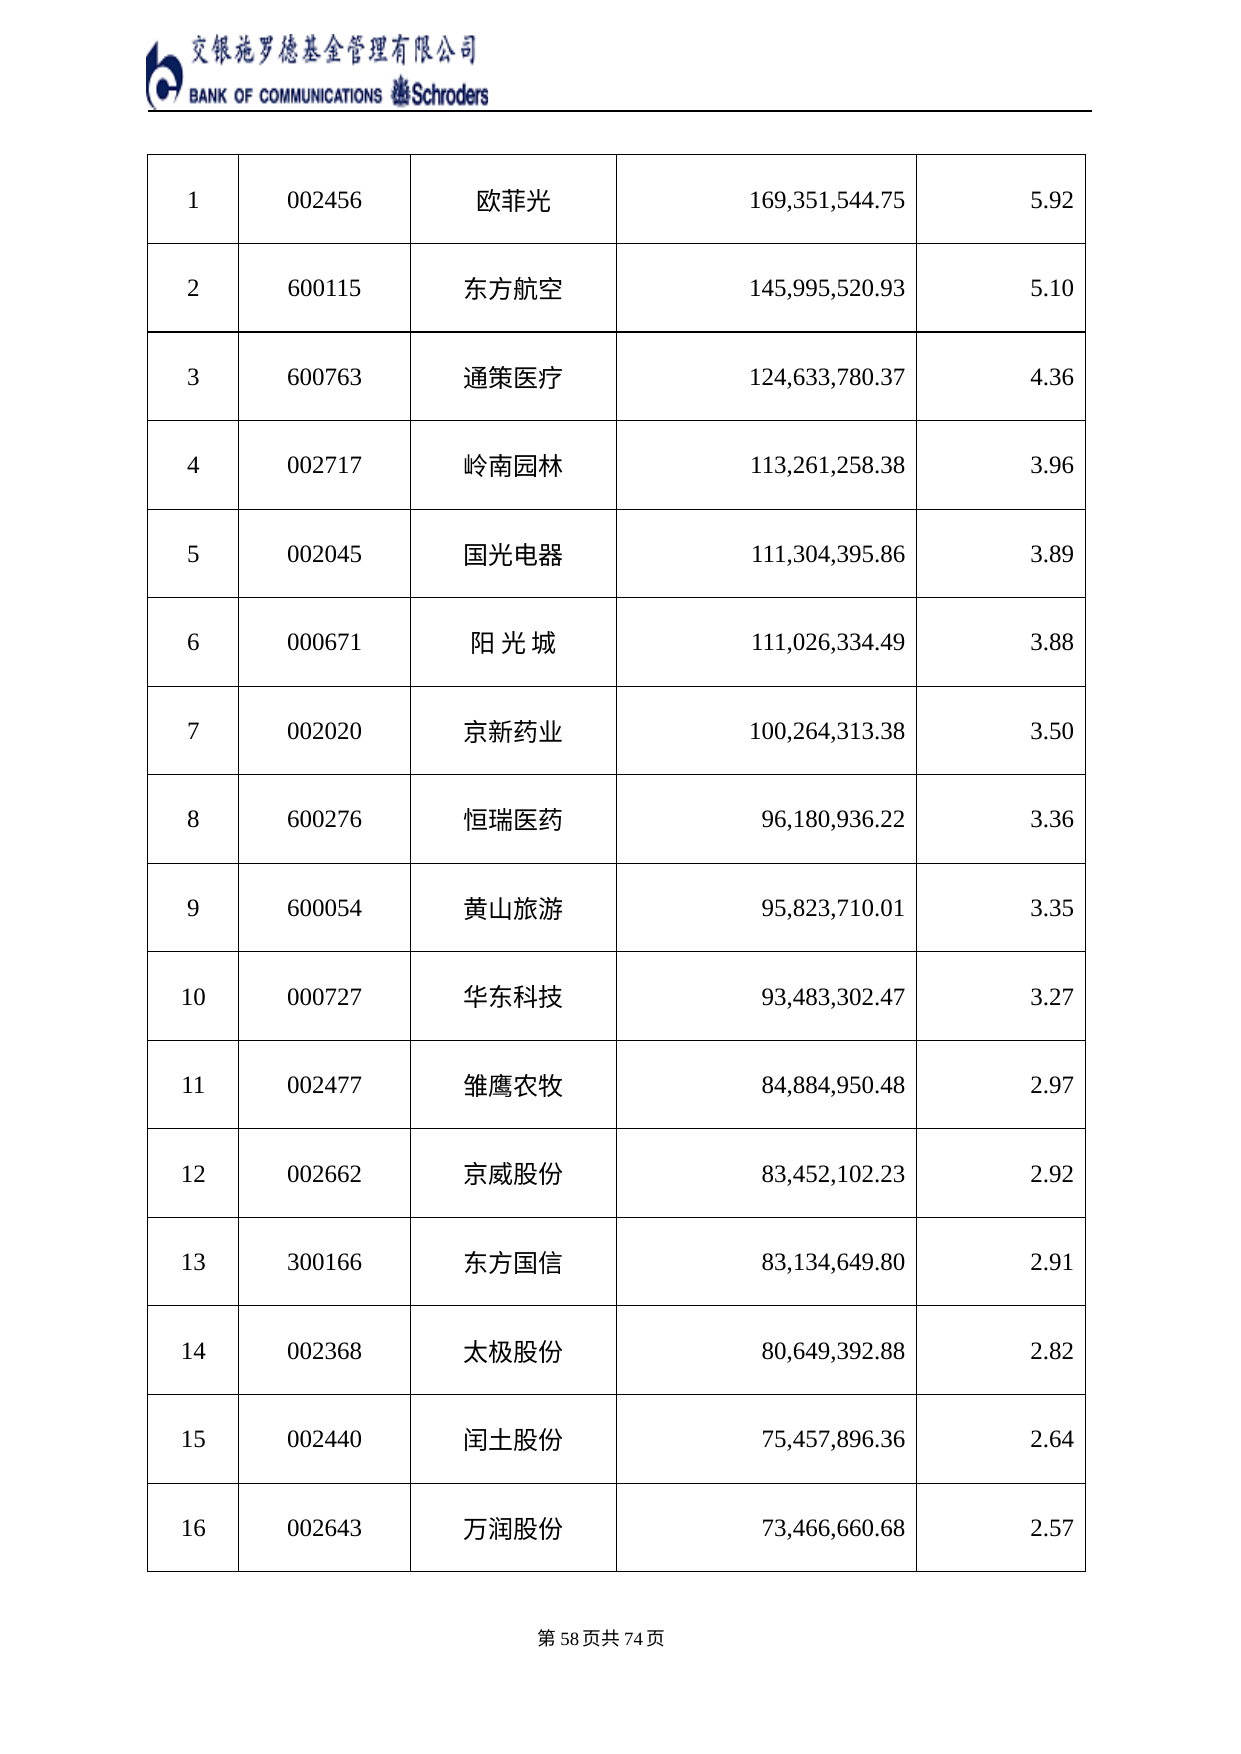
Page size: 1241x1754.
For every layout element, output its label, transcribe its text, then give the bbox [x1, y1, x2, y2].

table_cell 东方航空 [411, 244, 616, 331]
table_cell 95,823,710.01 [617, 864, 916, 951]
table_cell 600763 [239, 333, 410, 420]
table_cell 6 [148, 598, 238, 686]
table_cell 9 [148, 864, 238, 951]
table_cell 83,452,102.23 [617, 1129, 916, 1217]
table_cell 3.27 [917, 952, 1085, 1040]
table_cell 300166 [239, 1218, 410, 1305]
table_cell 岭南园林 [411, 421, 616, 508]
table_cell 124,633,780.37 [617, 333, 916, 420]
table_cell 恒瑞医药 [411, 775, 616, 863]
table_cell 83,134,649.80 [617, 1218, 916, 1305]
table_cell 3.89 [917, 510, 1085, 597]
table_cell 002045 [239, 510, 410, 597]
table_cell 阳 光 城 [411, 598, 616, 686]
table_cell 14 [148, 1306, 238, 1394]
table_cell 002440 [239, 1395, 410, 1482]
table_cell 15 [148, 1395, 238, 1482]
table_cell 3 [148, 333, 238, 420]
table_cell 002456 [239, 155, 410, 243]
table_cell 3.50 [917, 687, 1085, 774]
table_cell 黄山旅游 [411, 864, 616, 951]
table_cell 7 [148, 687, 238, 774]
table_cell 75,457,896.36 [617, 1395, 916, 1482]
table_cell 万润股份 [411, 1484, 616, 1571]
table_cell 13 [148, 1218, 238, 1305]
table_cell 雏鹰农牧 [411, 1041, 616, 1128]
table_cell 4 [148, 421, 238, 508]
table_cell 2 [148, 244, 238, 331]
table_cell 16 [148, 1484, 238, 1571]
table_cell 002717 [239, 421, 410, 508]
table_cell 169,351,544.75 [617, 155, 916, 243]
table_cell 2.97 [917, 1041, 1085, 1128]
table_cell 2.57 [917, 1484, 1085, 1571]
table_cell 11 [148, 1041, 238, 1128]
table_cell 002368 [239, 1306, 410, 1394]
table_cell 002643 [239, 1484, 410, 1571]
table_cell 10 [148, 952, 238, 1040]
table_cell 5.92 [917, 155, 1085, 243]
table_cell 000671 [239, 598, 410, 686]
table_cell 5 [148, 510, 238, 597]
table_cell 93,483,302.47 [617, 952, 916, 1040]
table_cell 145,995,520.93 [617, 244, 916, 331]
table_cell 3.96 [917, 421, 1085, 508]
table_cell 12 [148, 1129, 238, 1217]
table_cell 2.91 [917, 1218, 1085, 1305]
table_cell 80,649,392.88 [617, 1306, 916, 1394]
table_cell 600054 [239, 864, 410, 951]
table_cell 73,466,660.68 [617, 1484, 916, 1571]
table_cell 002477 [239, 1041, 410, 1128]
table_cell 4.36 [917, 333, 1085, 420]
table_cell 2.82 [917, 1306, 1085, 1394]
table_cell 京威股份 [411, 1129, 616, 1217]
table_cell 1 [148, 155, 238, 243]
table_cell 8 [148, 775, 238, 863]
table_cell 2.64 [917, 1395, 1085, 1482]
table_cell 000727 [239, 952, 410, 1040]
table_cell 100,264,313.38 [617, 687, 916, 774]
table_cell 东方国信 [411, 1218, 616, 1305]
table_cell 通策医疗 [411, 333, 616, 420]
table_cell 3.35 [917, 864, 1085, 951]
table_cell 国光电器 [411, 510, 616, 597]
table_cell 太极股份 [411, 1306, 616, 1394]
table_cell 84,884,950.48 [617, 1041, 916, 1128]
table_cell 002662 [239, 1129, 410, 1217]
table_cell 113,261,258.38 [617, 421, 916, 508]
table_cell 5.10 [917, 244, 1085, 331]
table_cell 3.36 [917, 775, 1085, 863]
table_cell 华东科技 [411, 952, 616, 1040]
table_cell 111,026,334.49 [617, 598, 916, 686]
table_cell 111,304,395.86 [617, 510, 916, 597]
picture [146, 34, 489, 110]
table_cell 3.88 [917, 598, 1085, 686]
table_cell 96,180,936.22 [617, 775, 916, 863]
table_cell 600115 [239, 244, 410, 331]
table_cell 600276 [239, 775, 410, 863]
table_cell 闰土股份 [411, 1395, 616, 1482]
table_cell 2.92 [917, 1129, 1085, 1217]
table_cell 欧菲光 [411, 155, 616, 243]
table_cell 京新药业 [411, 687, 616, 774]
table_cell 002020 [239, 687, 410, 774]
